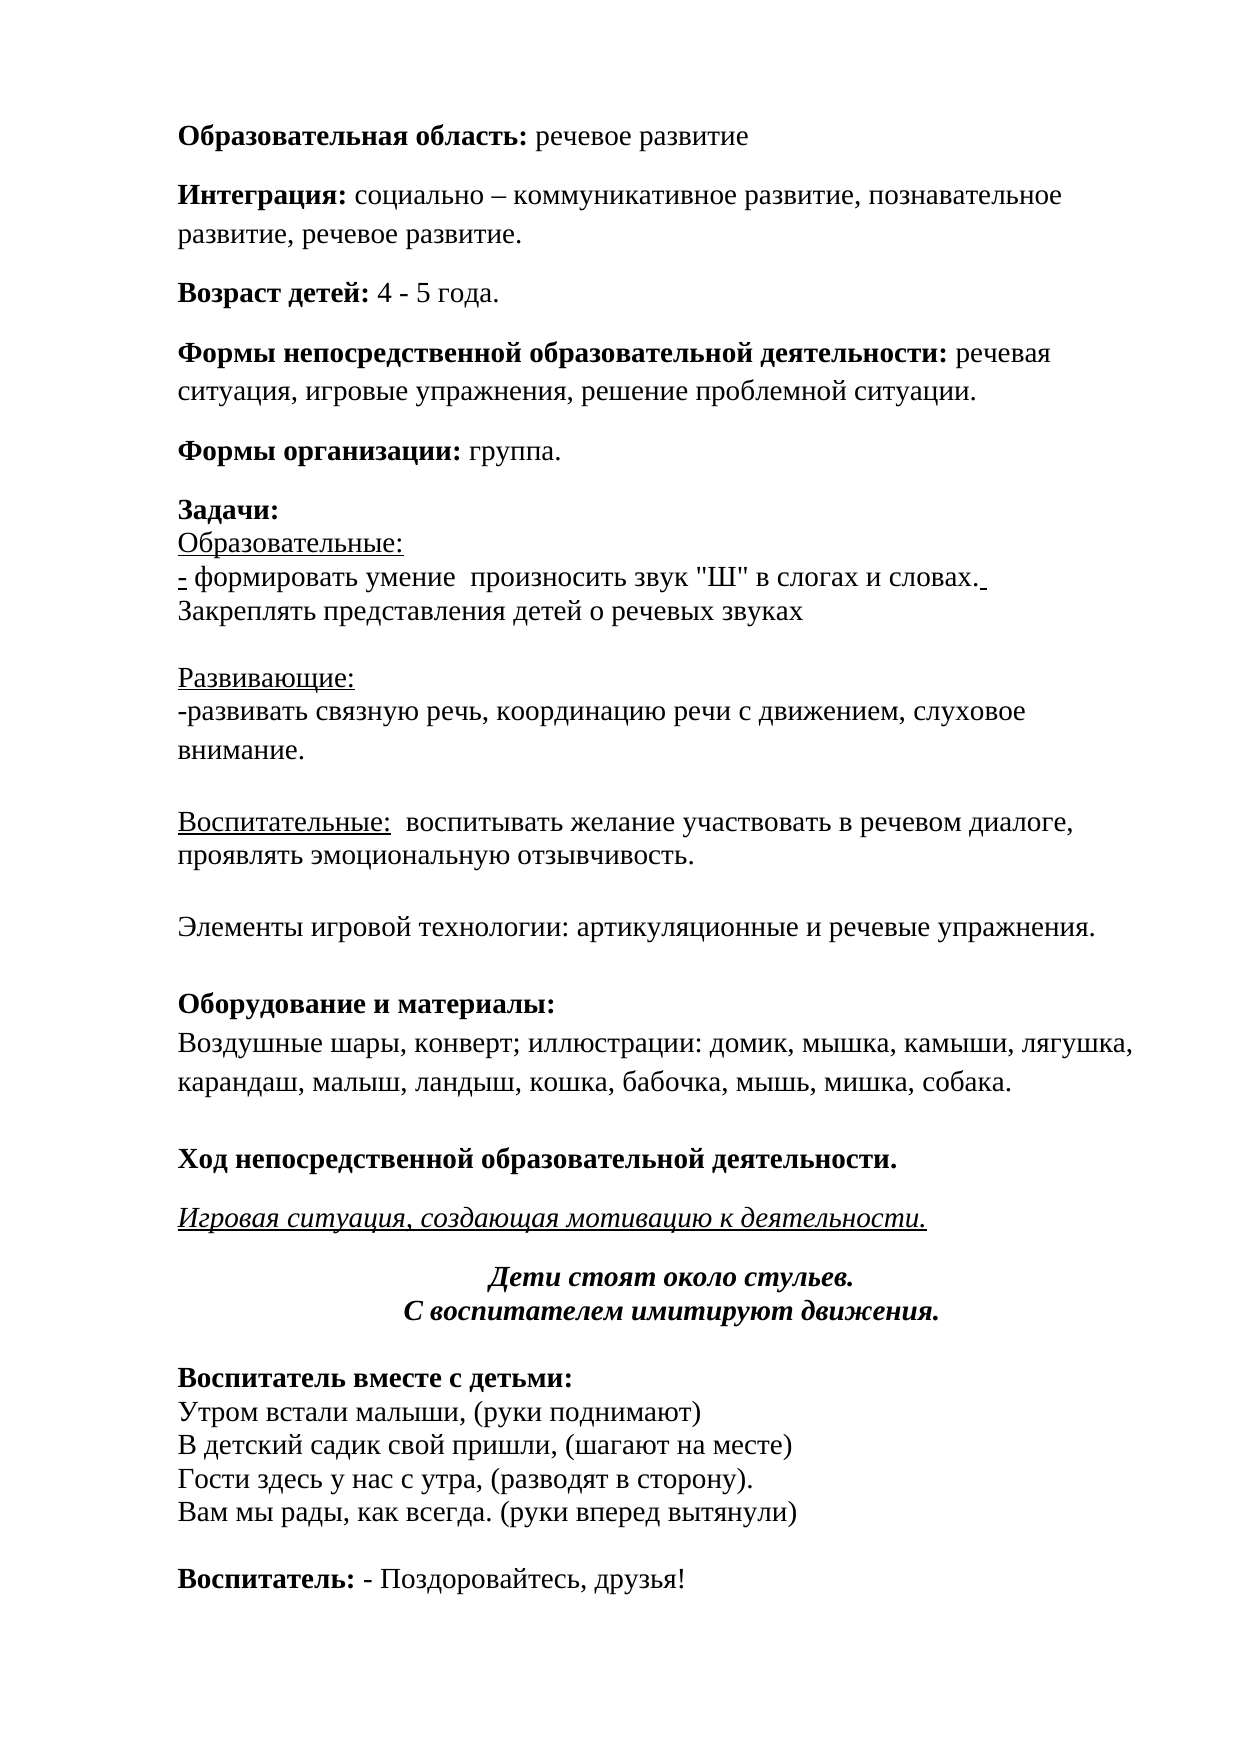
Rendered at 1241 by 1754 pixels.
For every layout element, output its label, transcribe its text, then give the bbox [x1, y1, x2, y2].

text Развивающие: [177, 660, 1152, 693]
text Задачи: [177, 492, 1152, 526]
text Воспитательные: воспитывать желание участвовать в речевом диалоге, проявлять эмоциональную отзывчивость. [177, 804, 1152, 871]
text -развивать связную речь, координацию речи с движением, слуховое внимание. [177, 693, 1152, 765]
text Дети стоят около стульев. [103, 1259, 1167, 1293]
text Элементы игровой технологии: артикуляционные и речевые упражнения. [177, 909, 1152, 943]
text Формы организации: группа. [177, 433, 1152, 466]
text C воспитателем имитируют движения. [103, 1293, 1167, 1327]
text Оборудование и материалы: [177, 987, 1152, 1020]
text Образовательная область: речевое развитие [177, 118, 1152, 152]
text Воспитатель: - Поздоровайтесь, друзья! [103, 1561, 1167, 1595]
text Вам мы рады, как всегда. (руки вперед вытянули) [103, 1494, 1167, 1528]
text Гости здесь у нас с утра, (разводят в сторону). [103, 1461, 1167, 1494]
text Возраст детей: 4 - 5 года. [177, 275, 1152, 309]
text Интеграция: социально – коммуникативное развитие, познавательное развитие, речевое развитие. [177, 177, 1152, 249]
text Образовательные: [177, 526, 1152, 559]
text Формы непосредственной образовательной деятельности: речевая ситуация, игровые упражнения, решение проблемной ситуации. [177, 335, 1152, 407]
text Игровая ситуация, создающая мотивацию к деятельности. [177, 1200, 1152, 1234]
text Закреплять представления детей о речевых звуках [177, 593, 1152, 626]
text Утром встали малыши, (руки поднимают) [103, 1394, 1167, 1427]
text Воздушные шары, конверт; иллюстрации: домик, мышка, камыши, лягушка, карандаш, малыш, ландыш, кошка, бабочка, мышь, мишка, собака. [177, 1025, 1152, 1097]
text В детский садик свой пришли, (шагают на месте) [103, 1427, 1167, 1461]
text Воспитатель вместе с детьми: [103, 1360, 1167, 1394]
text - формировать умение произносить звук "Ш" в слогах и словах. [177, 559, 1152, 593]
text Ход непосредственной образовательной деятельности. [177, 1141, 1152, 1174]
